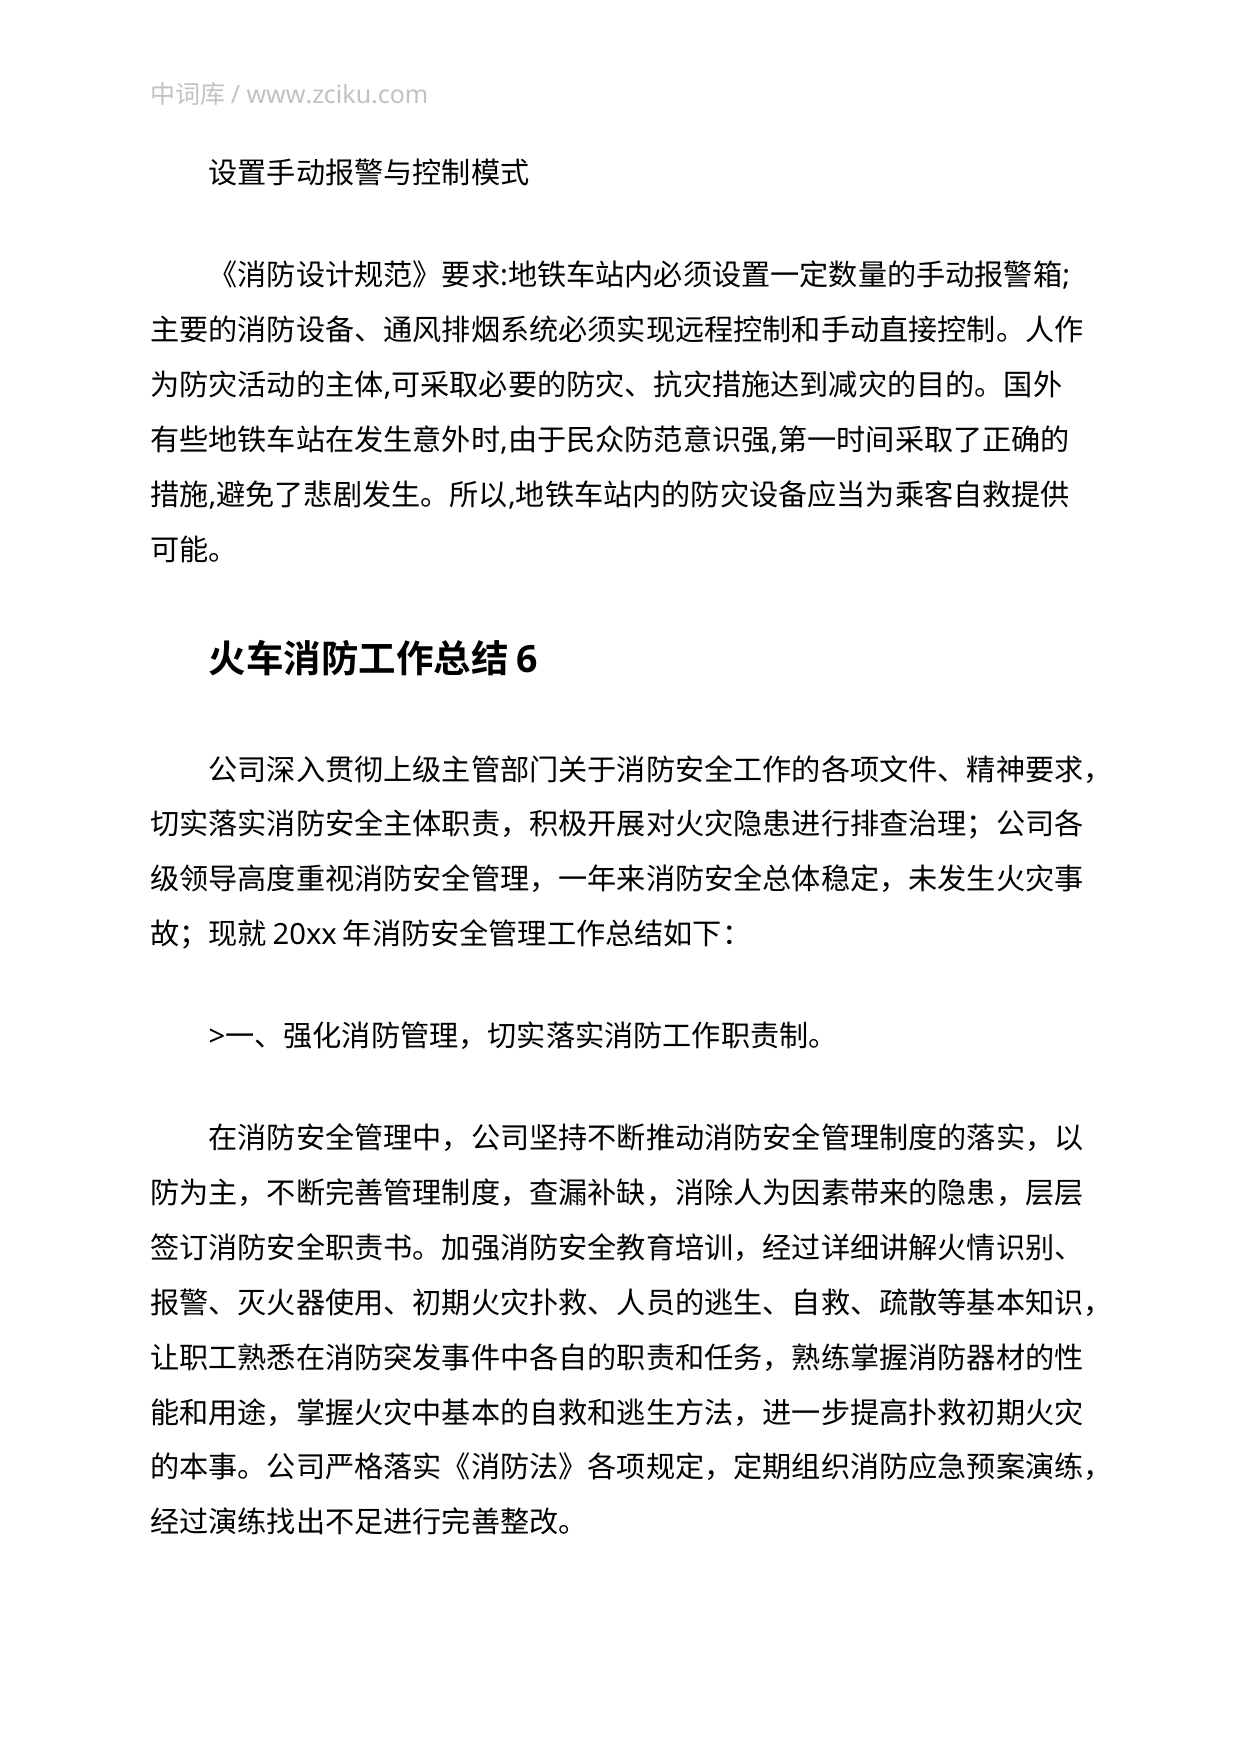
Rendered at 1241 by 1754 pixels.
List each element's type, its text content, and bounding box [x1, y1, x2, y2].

text 《消防设计规范》要求:地铁车站内必须设置一定数量的手动报警箱;主要的消防设备、通风排烟系统必须实现远程控制和手动直接控制。人作为防灾活动的主体,可采取必要的防灾、抗灾措施达到减灾的目的。国外有些地铁车站在发生意外时,由于民众防范意识强,第一时间采取了正确的措施,避免了悲剧发生。所以,地铁车站内的防灾设备应当为乘客自救提供可能。 [150, 252, 1090, 569]
text 公司深入贯彻上级主管部门关于消防安全工作的各项文件、精神要求，切实落实消防安全主体职责，积极开展对火灾隐患进行排查治理；公司各级领导高度重视消防安全管理，一年来消防安全总体稳定，未发生火灾事故；现就20xx年消防安全管理工作总结如下： [150, 746, 1090, 953]
text 火车消防工作总结6 [150, 628, 1090, 683]
text >一、强化消防管理，切实落实消防工作职责制。 [150, 1013, 1090, 1055]
text 在消防安全管理中，公司坚持不断推动消防安全管理制度的落实，以防为主，不断完善管理制度，查漏补缺，消除人为因素带来的隐患，层层签订消防安全职责书。加强消防安全教育培训，经过详细讲解火情识别、报警、灭火器使用、初期火灾扑救、人员的逃生、自救、疏散等基本知识，让职工熟悉在消防突发事件中各自的职责和任务，熟练掌握消防器材的性能和用途，掌握火灾中基本的自救和逃生方法，进一步提高扑救初期火灾的本事。公司严格落实《消防法》各项规定，定期组织消防应急预案演练，经过演练找出不足进行完善整改。 [150, 1115, 1090, 1541]
text 设置手动报警与控制模式 [150, 150, 1090, 192]
